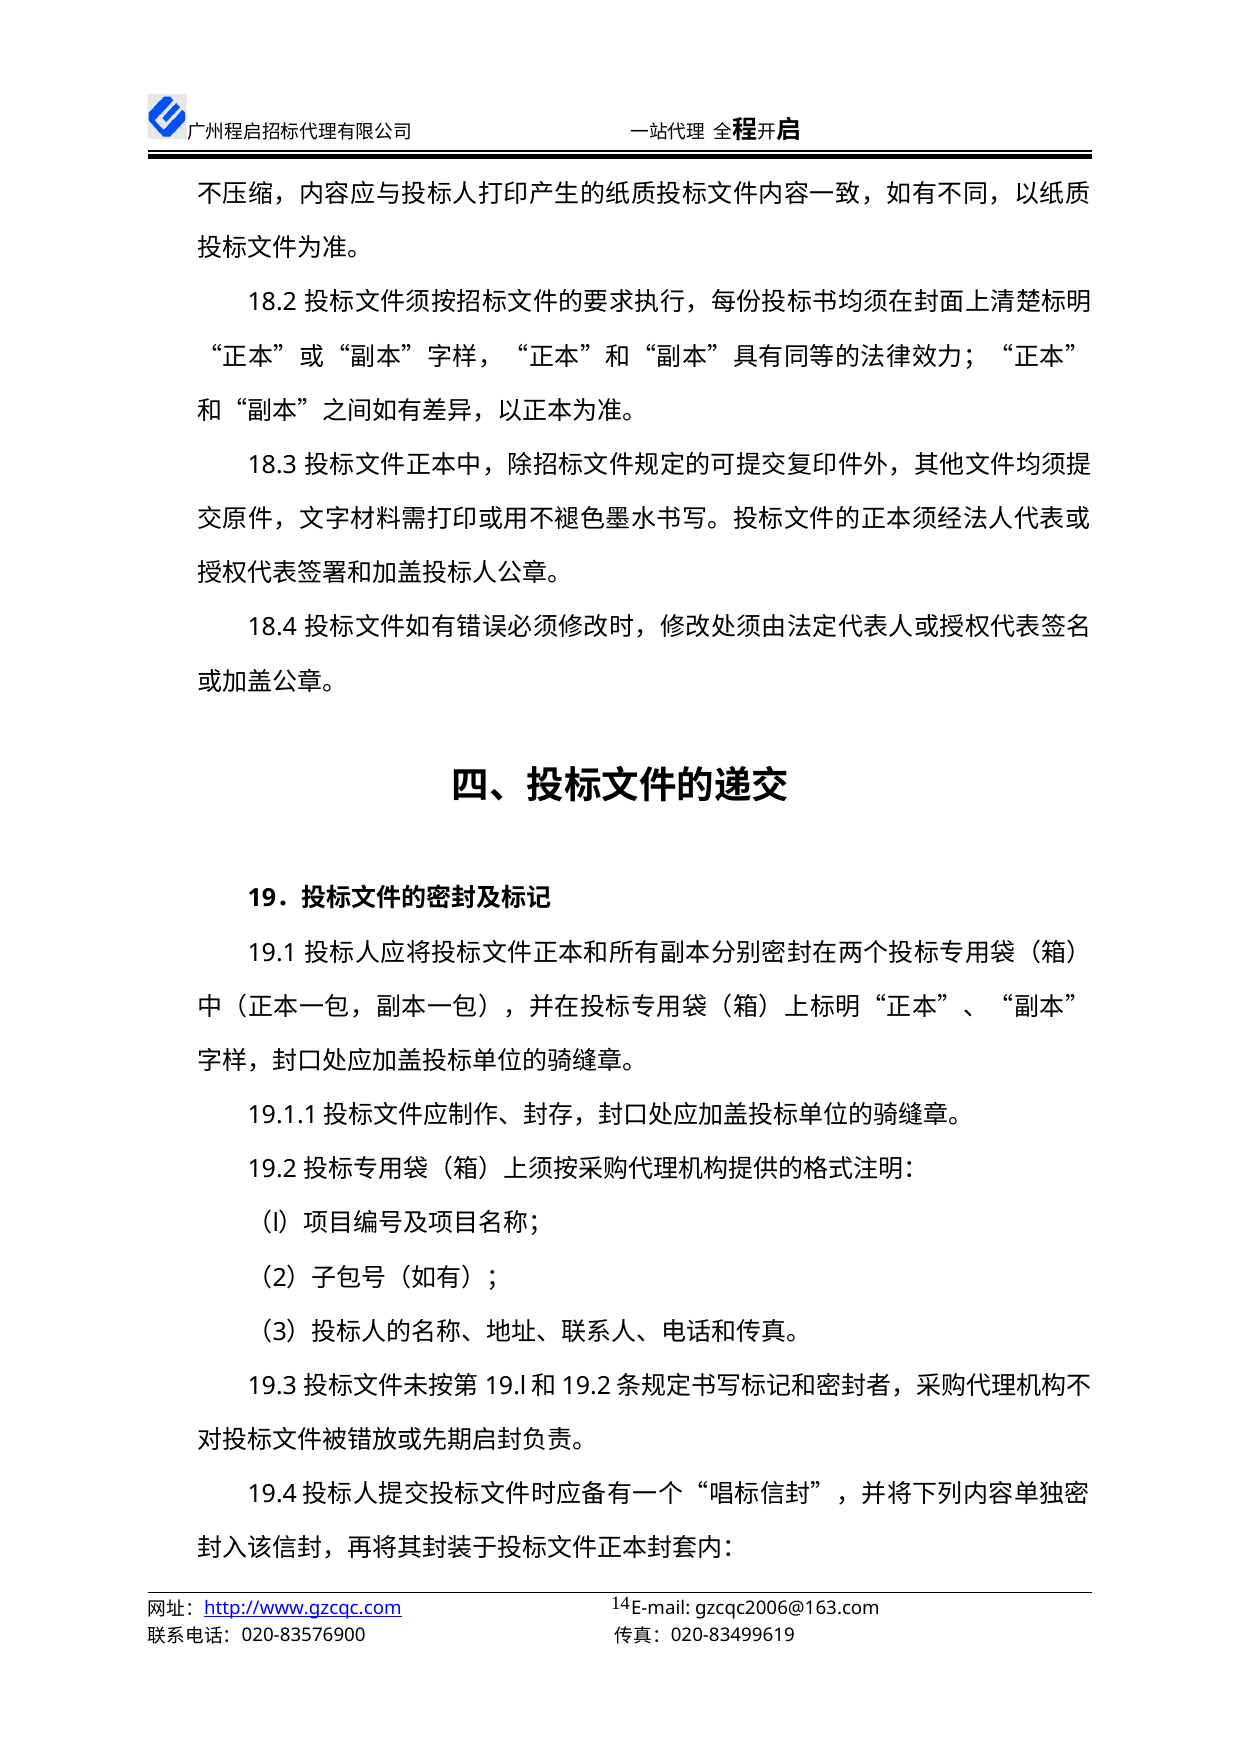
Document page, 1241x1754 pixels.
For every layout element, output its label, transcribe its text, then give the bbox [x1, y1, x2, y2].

text （3）投标人的名称、地址、联系人、电话和传真。 [197, 1297, 1092, 1351]
text 19.3 投标文件未按第 19.l和19.2条规定书写标记和密封者，采购代理机构不对投标文件被错放或先期启封负责。 [197, 1351, 1092, 1459]
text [197, 159, 1092, 267]
text 19．投标文件的密封及标记 [197, 863, 1092, 918]
text （2）子包号（如有）； [197, 1243, 1092, 1297]
picture [147, 94, 187, 139]
text 19.1.1投标文件应制作、封存，封口处应加盖投标单位的骑缝章。 [197, 1080, 1092, 1134]
text 18.3 投标文件正本中，除招标文件规定的可提交复印件外，其他文件均须提交原件，文字材料需打印或用不褪色墨水书写。投标文件的正本须经法人代表或授权代表签署和加盖投标人公章。 [197, 430, 1092, 592]
text 18.4 投标文件如有错误必须修改时，修改处须由法定代表人或授权代表签名或加盖公章。 [197, 592, 1092, 701]
text 18.2 投标文件须按招标文件的要求执行，每份投标书均须在封面上清楚标明“正本”或“副本”字样，“正本”和“副本”具有同等的法律效力；“正本”和“副本”之间如有差异，以正本为准。 [197, 267, 1092, 430]
text 19.4投标人提交投标文件时应备有一个“唱标信封”，并将下列内容单独密封入该信封，再将其封装于投标文件正本封套内： [197, 1459, 1092, 1568]
text 四、投标文件的递交 [148, 755, 1092, 809]
text （l）项目编号及项目名称； [197, 1188, 1092, 1243]
text 19.2 投标专用袋（箱）上须按采购代理机构提供的格式注明： [197, 1134, 1092, 1188]
text 19.1 投标人应将投标文件正本和所有副本分别密封在两个投标专用袋（箱）中（正本一包，副本一包），并在投标专用袋（箱）上标明“正本”、“副本”字样，封口处应加盖投标单位的骑缝章。 [197, 918, 1092, 1080]
